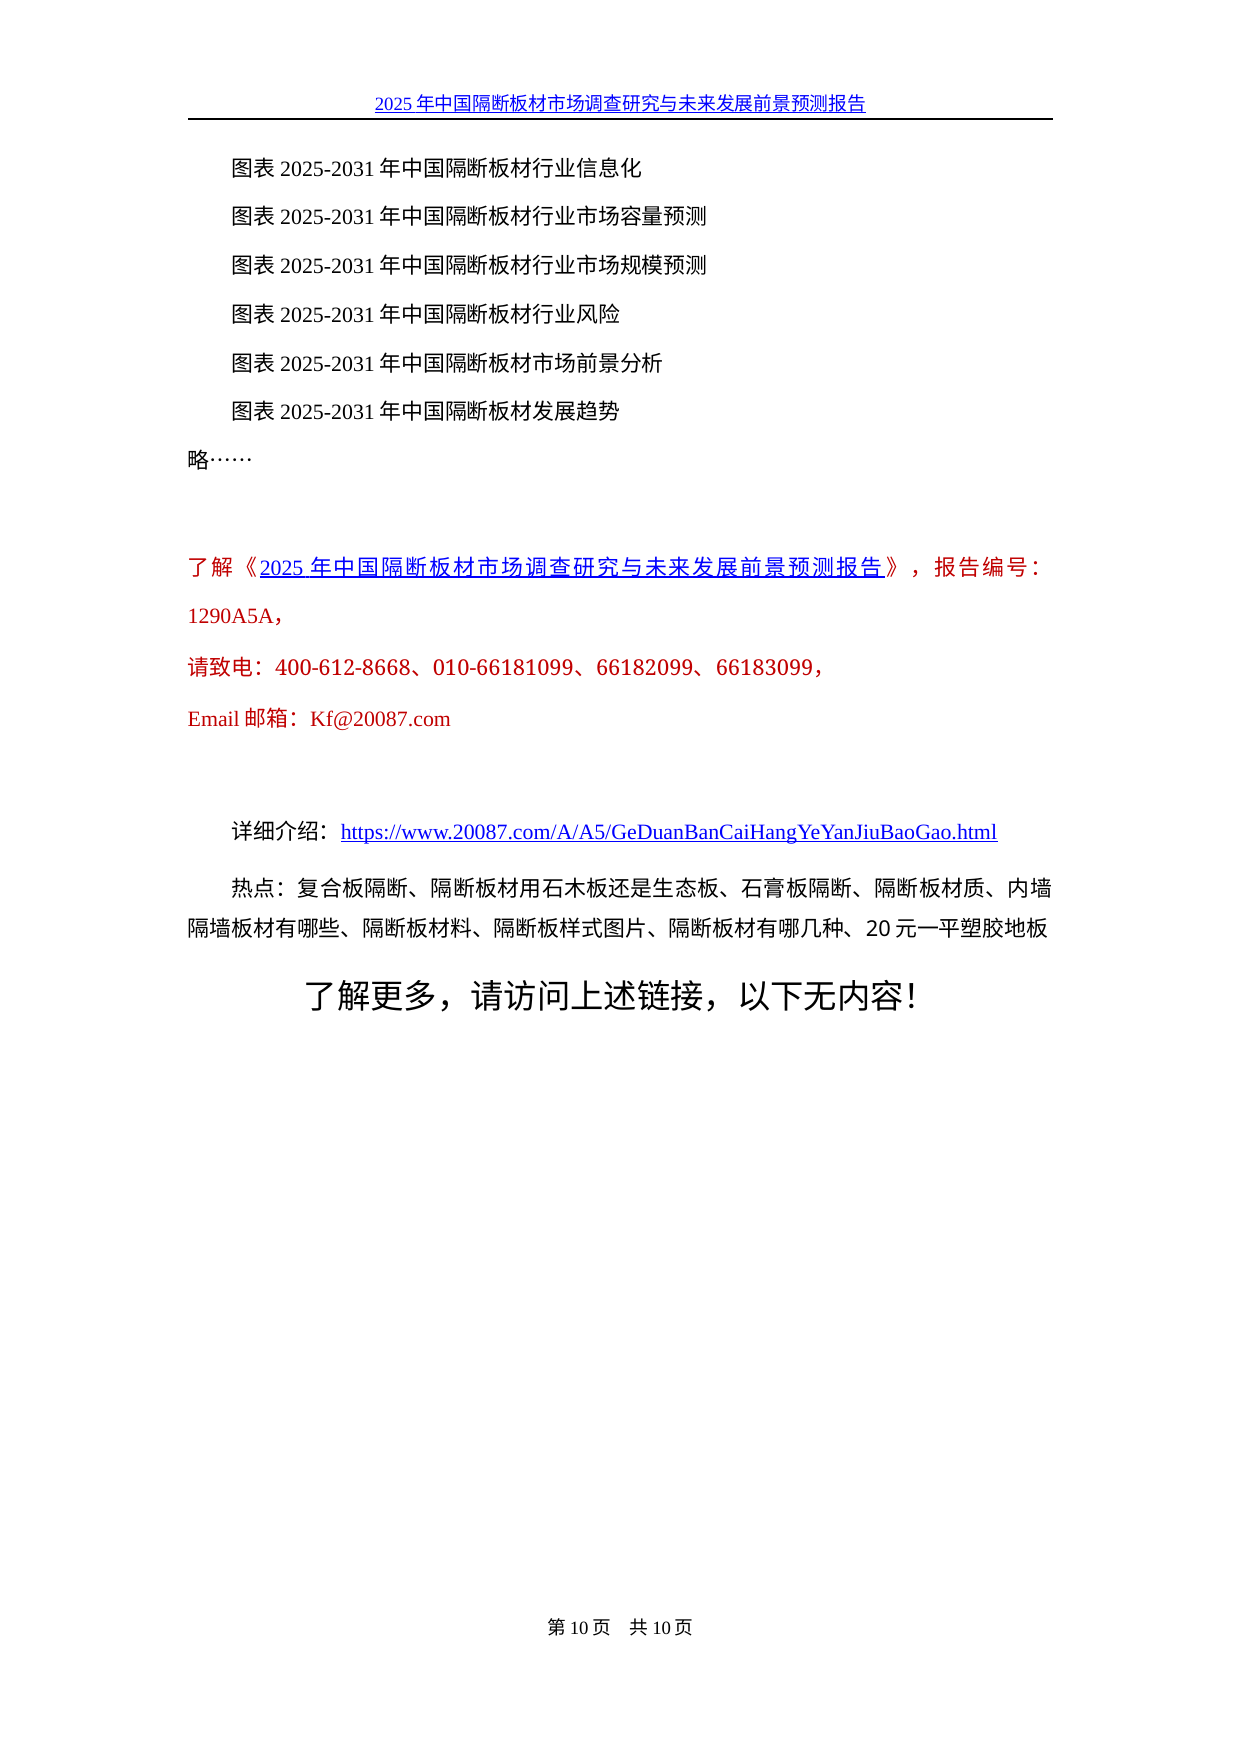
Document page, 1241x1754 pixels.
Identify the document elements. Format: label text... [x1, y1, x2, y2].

text 了解《2025年中国隔断板材市场调查研究与未来发展前景预测报告》，报告编号：1290A5A， [187, 549, 1053, 630]
text 热点：复合板隔断、隔断板材用石木板还是生态板、石膏板隔断、隔断板材质、内墙隔墙板材有哪些、隔断板材料、隔断板样式图片、隔断板材有哪几种、20元一平塑胶地板 [187, 871, 1053, 944]
text 详细介绍：https://www.20087.com/A/A5/GeDuanBanCaiHangYeYanJiuBaoGao.html [187, 814, 1053, 846]
text Email邮箱：Kf@20087.com [187, 701, 1053, 733]
title 了解更多，请访问上述链接，以下无内容！ [187, 961, 1053, 1026]
text 请致电：400-612-8668、010-66181099、66182099、66183099， [187, 649, 1053, 682]
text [187, 150, 1053, 475]
